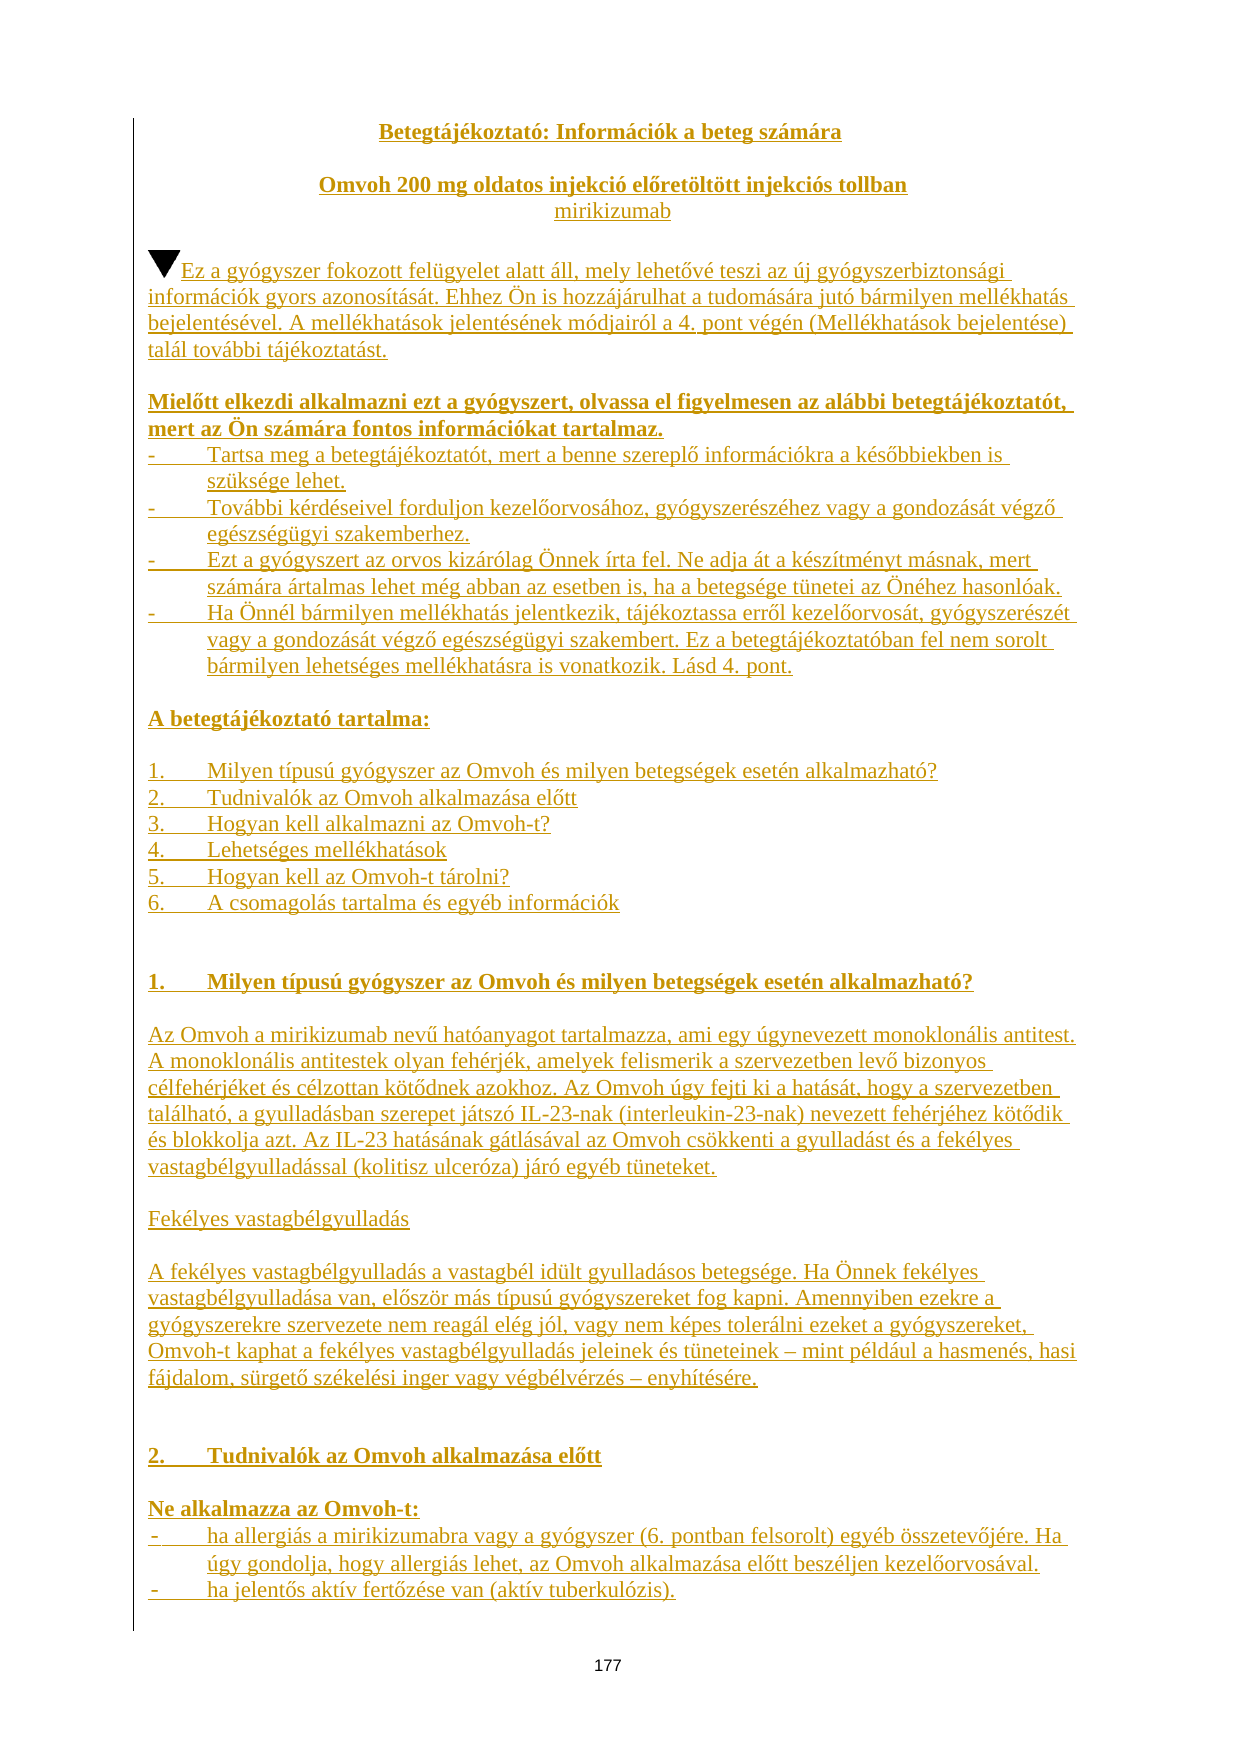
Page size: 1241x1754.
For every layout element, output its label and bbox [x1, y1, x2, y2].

picture [147, 250, 181, 278]
